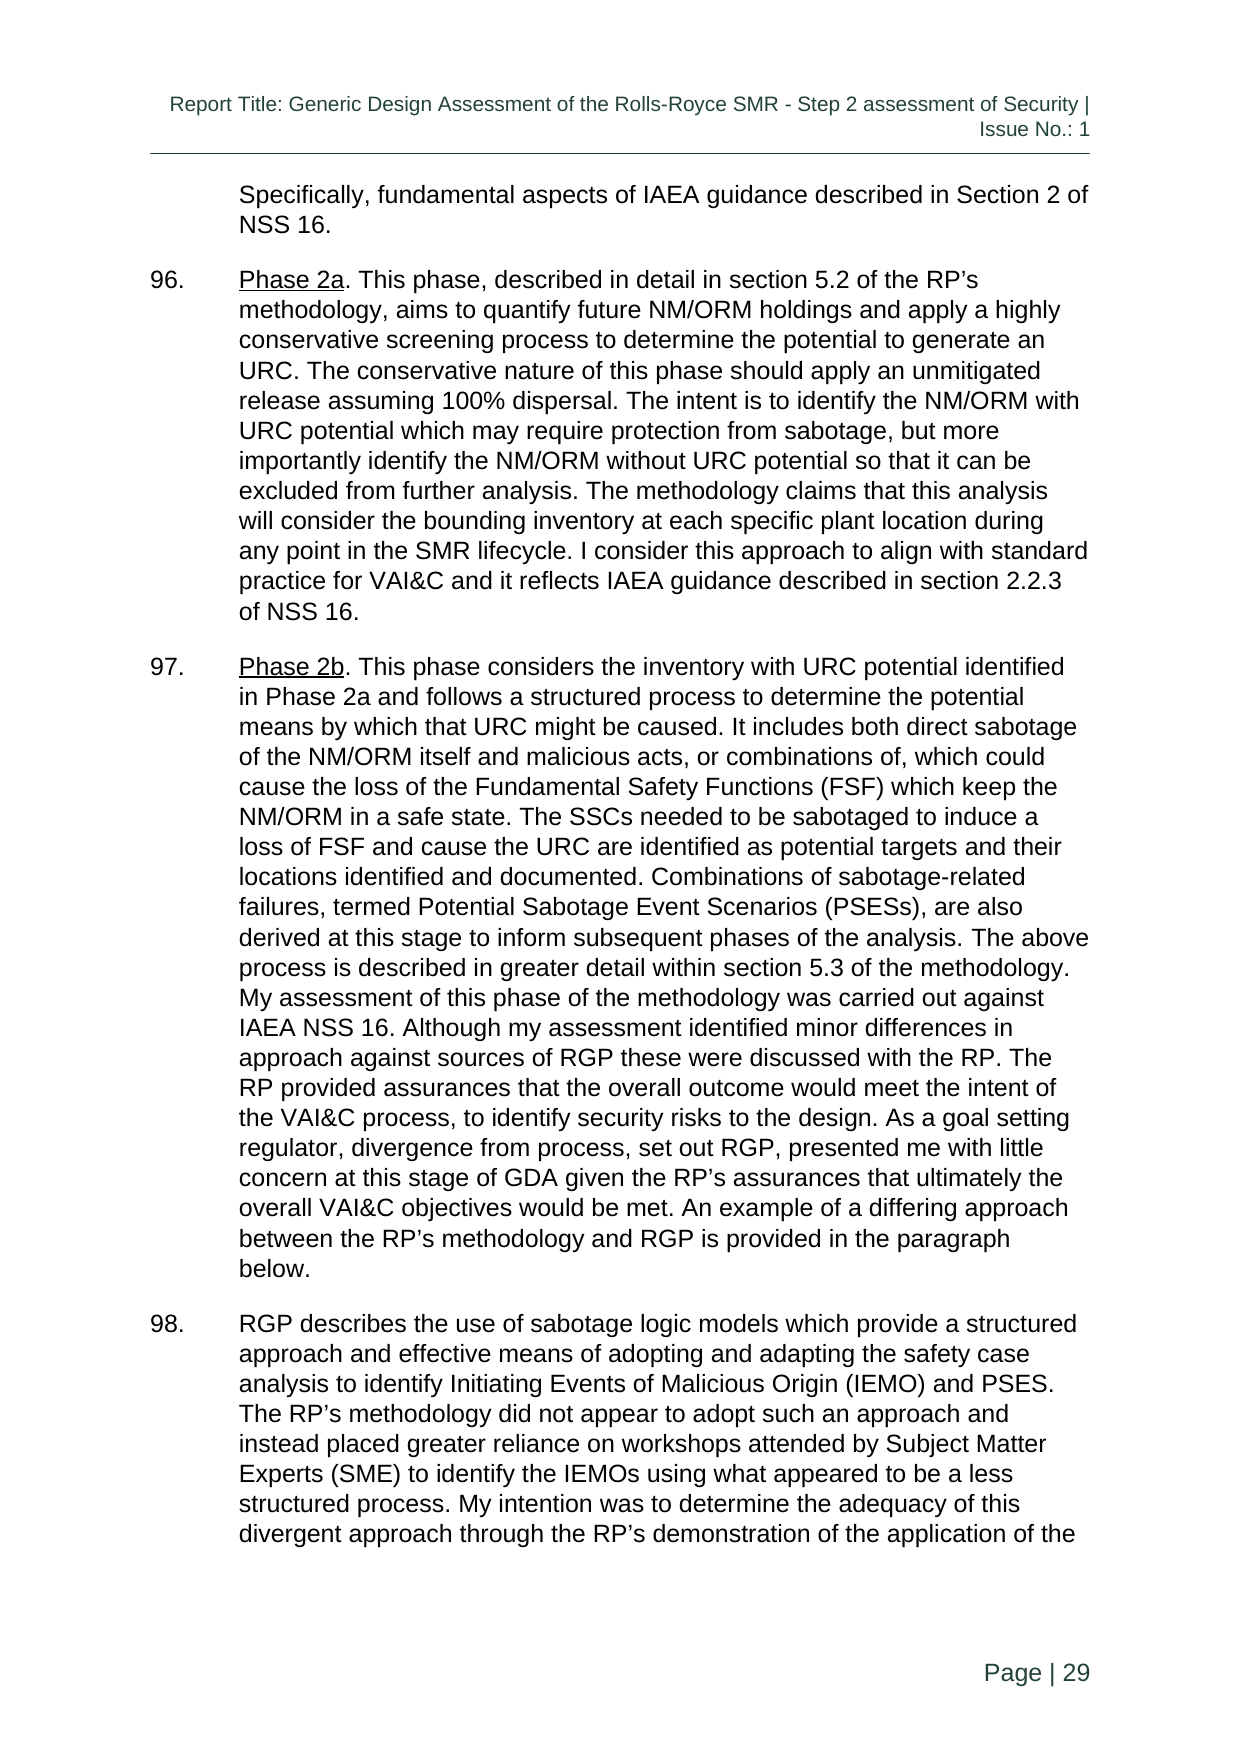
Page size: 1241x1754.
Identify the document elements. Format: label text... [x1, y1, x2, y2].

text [150, 180, 1090, 239]
text Phase 2a. This phase, described in detail in section 5.2 of the RP’s methodology, aims to quantify future NM/ORM holdings and apply a highly conservative screening process to determine the potential to generate an URC. The conservative nature of this phase should apply an unmitigated release assuming 100% dispersal. The intent is to identify the NM/ORM with URC potential which may require protection from sabotage, but more importantly identify the NM/ORM without URC potential so that it can be excluded from further analysis. The methodology claims that this analysis will consider the bounding inventory at each specific plant location during any point in the SMR lifecycle. I consider this approach to align with standard practice for VAI&C and it reflects IAEA guidance described in section 2.2.3 of NSS 16. [150, 265, 1090, 625]
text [150, 1309, 1090, 1548]
text Phase 2b. This phase considers the inventory with URC potential identified in Phase 2a and follows a structured process to determine the potential means by which that URC might be caused. It includes both direct sabotage of the NM/ORM itself and malicious acts, or combinations of, which could cause the loss of the Fundamental Safety Functions (FSF) which keep the NM/ORM in a safe state. The SSCs needed to be sabotaged to induce a loss of FSF and cause the URC are identified as potential targets and their locations identified and documented. Combinations of sabotage-related failures, termed Potential Sabotage Event Scenarios (PSESs), are also derived at this stage to inform subsequent phases of the analysis. The above process is described in greater detail within section 5.3 of the methodology. My assessment of this phase of the methodology was carried out against IAEA NSS 16. Although my assessment identified minor differences in approach against sources of RGP these were discussed with the RP. The RP provided assurances that the overall outcome would meet the intent of the VAI&C process, to identify security risks to the design. As a goal setting regulator, divergence from process, set out RGP, presented me with little concern at this stage of GDA given the RP’s assurances that ultimately the overall VAI&C objectives would be met. An example of a differing approach between the RP’s methodology and RGP is provided in the paragraph below. [150, 652, 1090, 1282]
